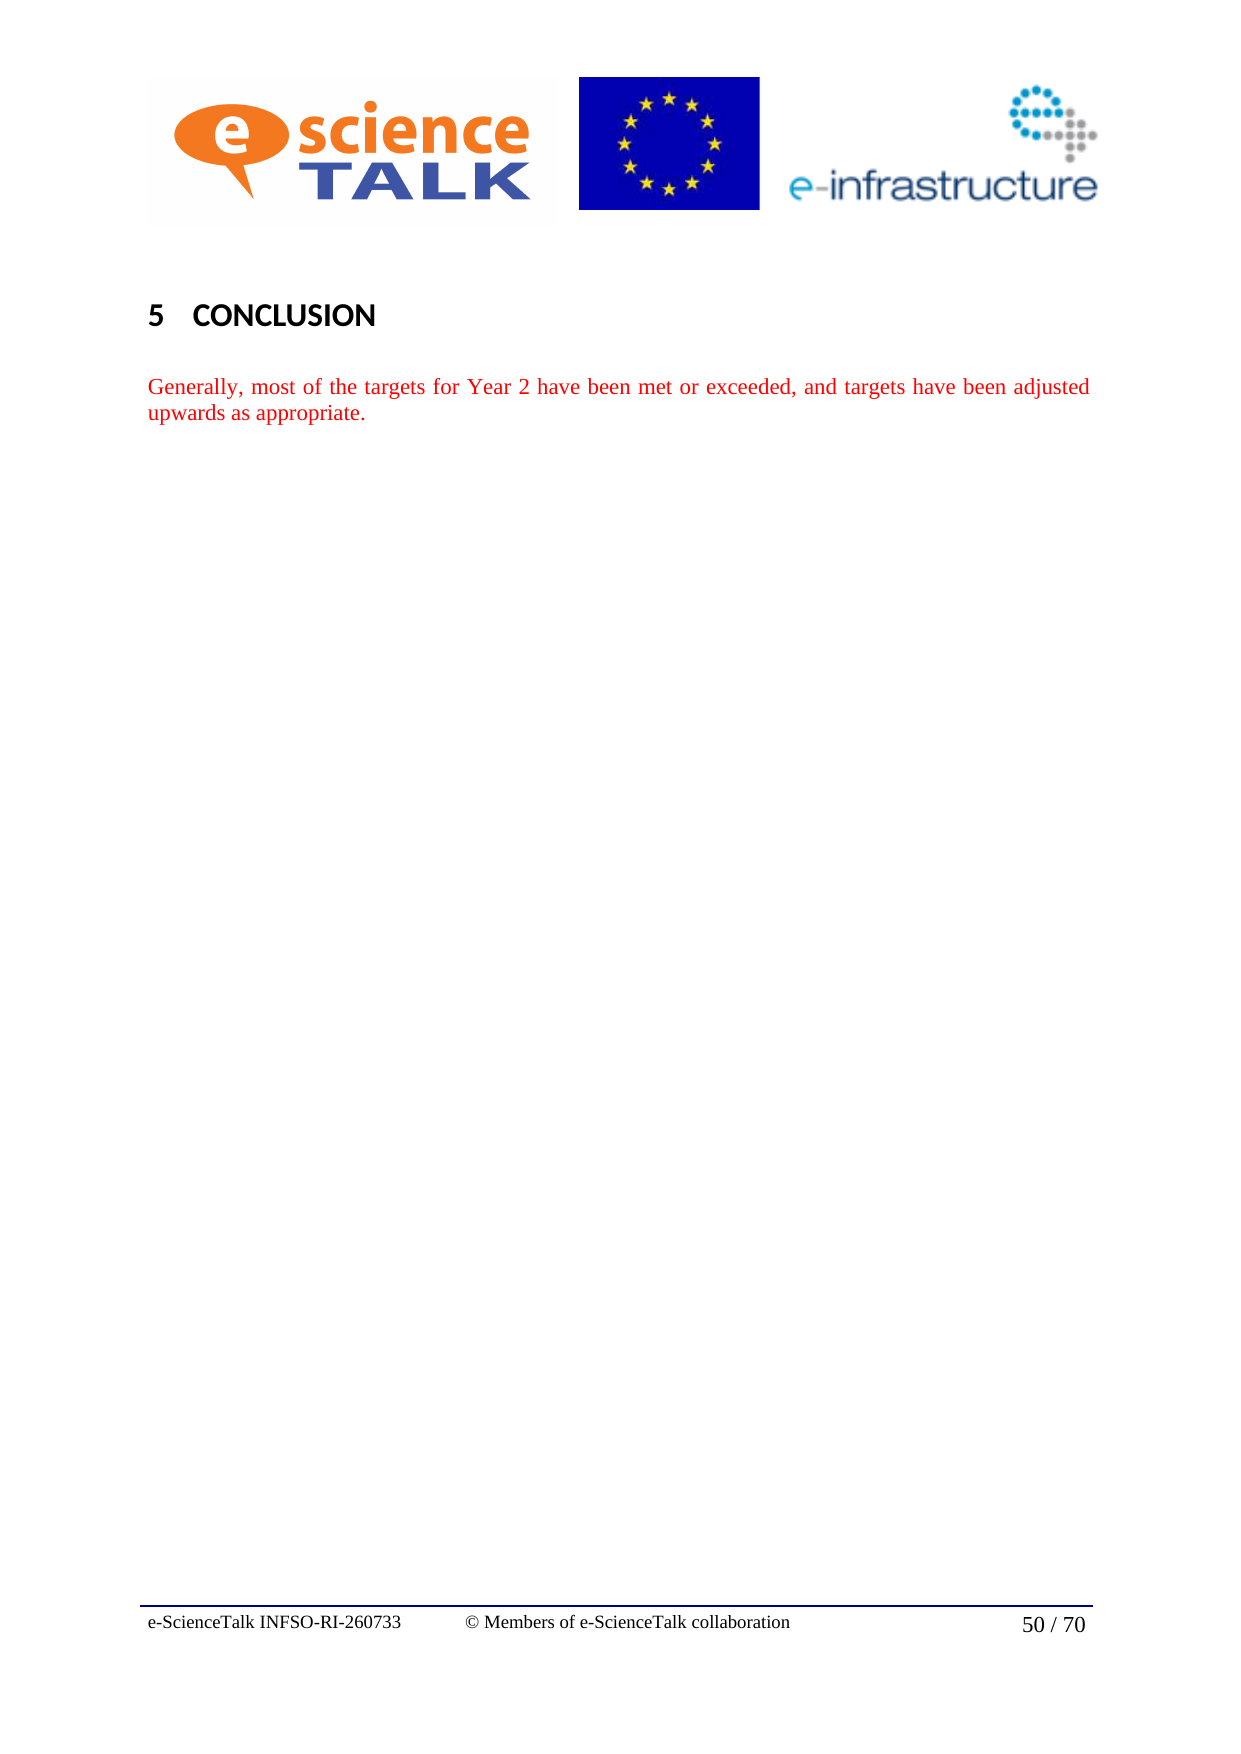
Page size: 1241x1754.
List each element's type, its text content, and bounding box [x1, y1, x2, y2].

picture [579, 77, 760, 210]
subtitle Conclusion [148, 294, 1092, 334]
picture [147, 77, 558, 226]
picture [782, 77, 1106, 210]
text Generally, most of the targets for Year 2 have been met or exceeded, and targets have been adjusted upwards as appropriate. [148, 373, 1092, 426]
